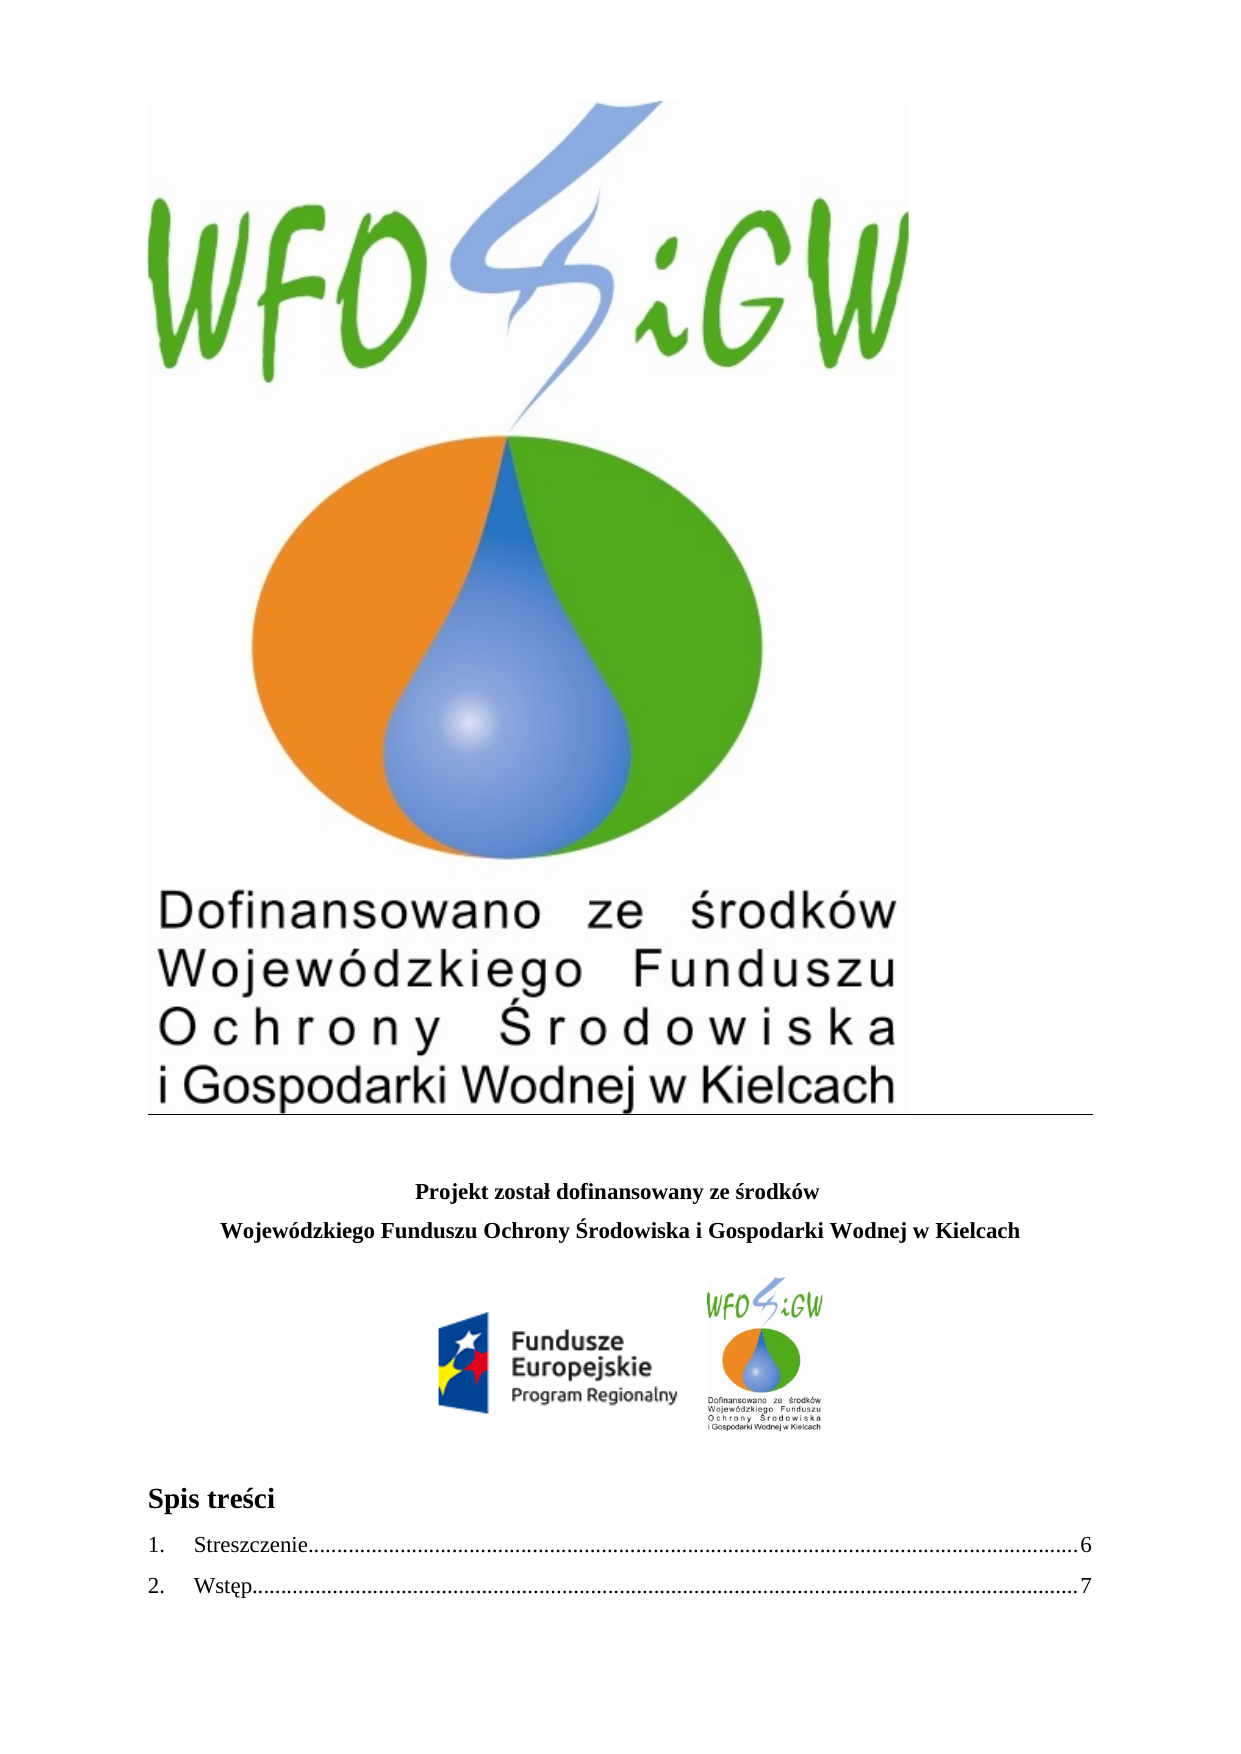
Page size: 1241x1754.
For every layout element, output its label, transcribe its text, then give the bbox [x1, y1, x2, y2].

picture [417, 1277, 823, 1431]
picture [147, 101, 912, 1114]
text Projekt został dofinansowany ze środków Wojewódzkiego Funduszu Ochrony Środowiska i Gospodarki Wodnej w Kielcach [148, 1174, 1093, 1243]
